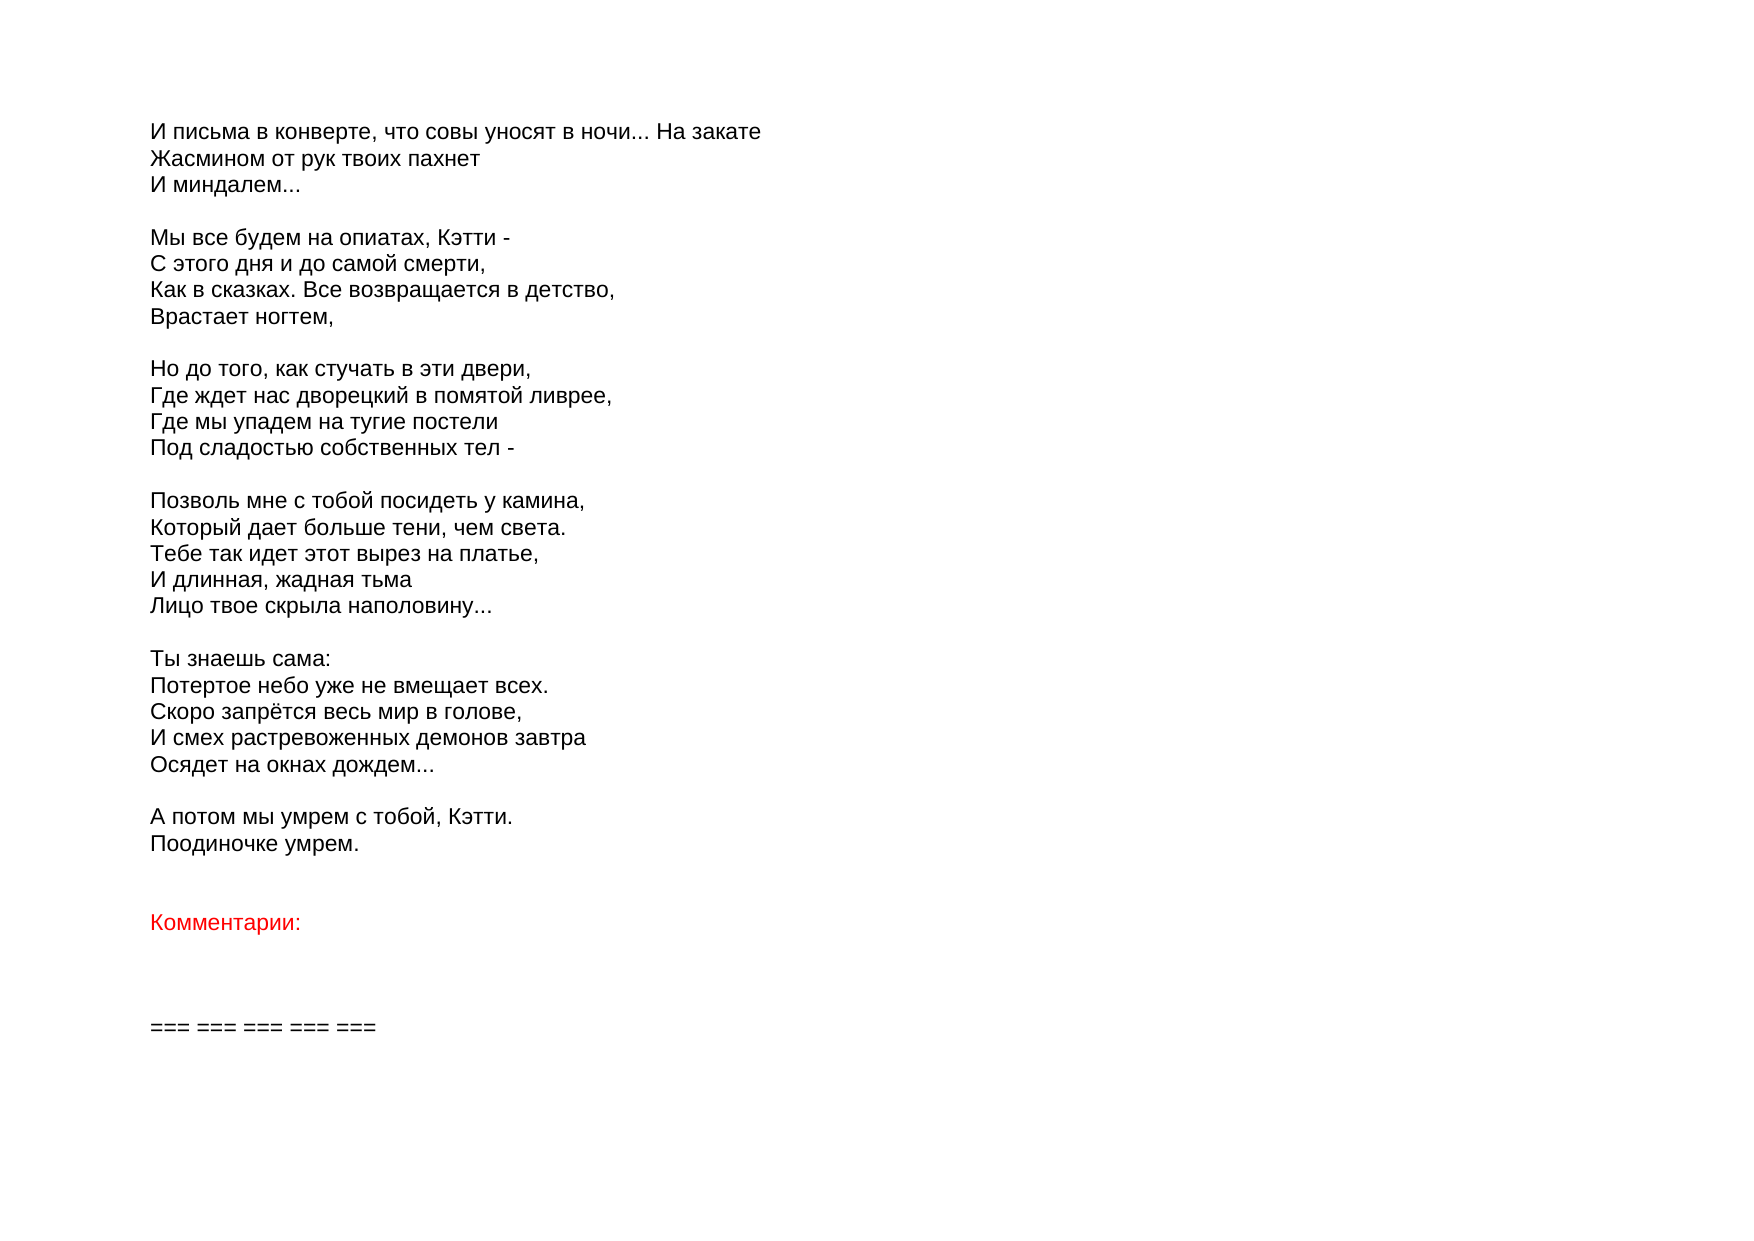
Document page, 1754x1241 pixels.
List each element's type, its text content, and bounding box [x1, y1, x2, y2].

text Осядет на окнах дождем... [150, 751, 1604, 777]
text Тебе так идет этот вырез на платье, [150, 540, 1604, 566]
text === === === === === [150, 1014, 1604, 1041]
text Позволь мне с тобой посидеть у камина, [150, 487, 1604, 513]
text Но до того, как стучать в эти двери, [150, 355, 1604, 382]
text Ты знаешь сама: [150, 645, 1604, 672]
text И миндалем... [150, 171, 1604, 197]
text Жасмином от рук твоих пахнет [150, 144, 1604, 171]
text Потертое небо уже не вмещает всех. [150, 672, 1604, 698]
text Скоро запрётся весь мир в голове, [150, 698, 1604, 724]
text И длинная, жадная тьма [150, 566, 1604, 592]
text С этого дня и до самой смерти, [150, 250, 1604, 276]
text Врастает ногтем, [150, 303, 1604, 329]
text Как в сказках. Все возвращается в детство, [150, 276, 1604, 303]
text Где мы упадем на тугие постели [150, 408, 1604, 434]
text Под сладостью собственных тел - [150, 434, 1604, 461]
text Где ждет нас дворецкий в помятой ливрее, [150, 382, 1604, 408]
text Лицо твое скрыла наполовину... [150, 592, 1604, 619]
text Поодиночке умрем. [150, 830, 1604, 856]
text А потом мы умрем с тобой, Кэтти. [150, 803, 1604, 830]
text Мы все будем на опиатах, Кэтти - [150, 223, 1604, 250]
text Который дает больше тени, чем света. [150, 513, 1604, 540]
text И письма в конверте, что совы уносят в ночи... На закате [150, 118, 1604, 144]
text Комментарии: [150, 909, 1604, 935]
text И смех растревоженных демонов завтра [150, 724, 1604, 751]
